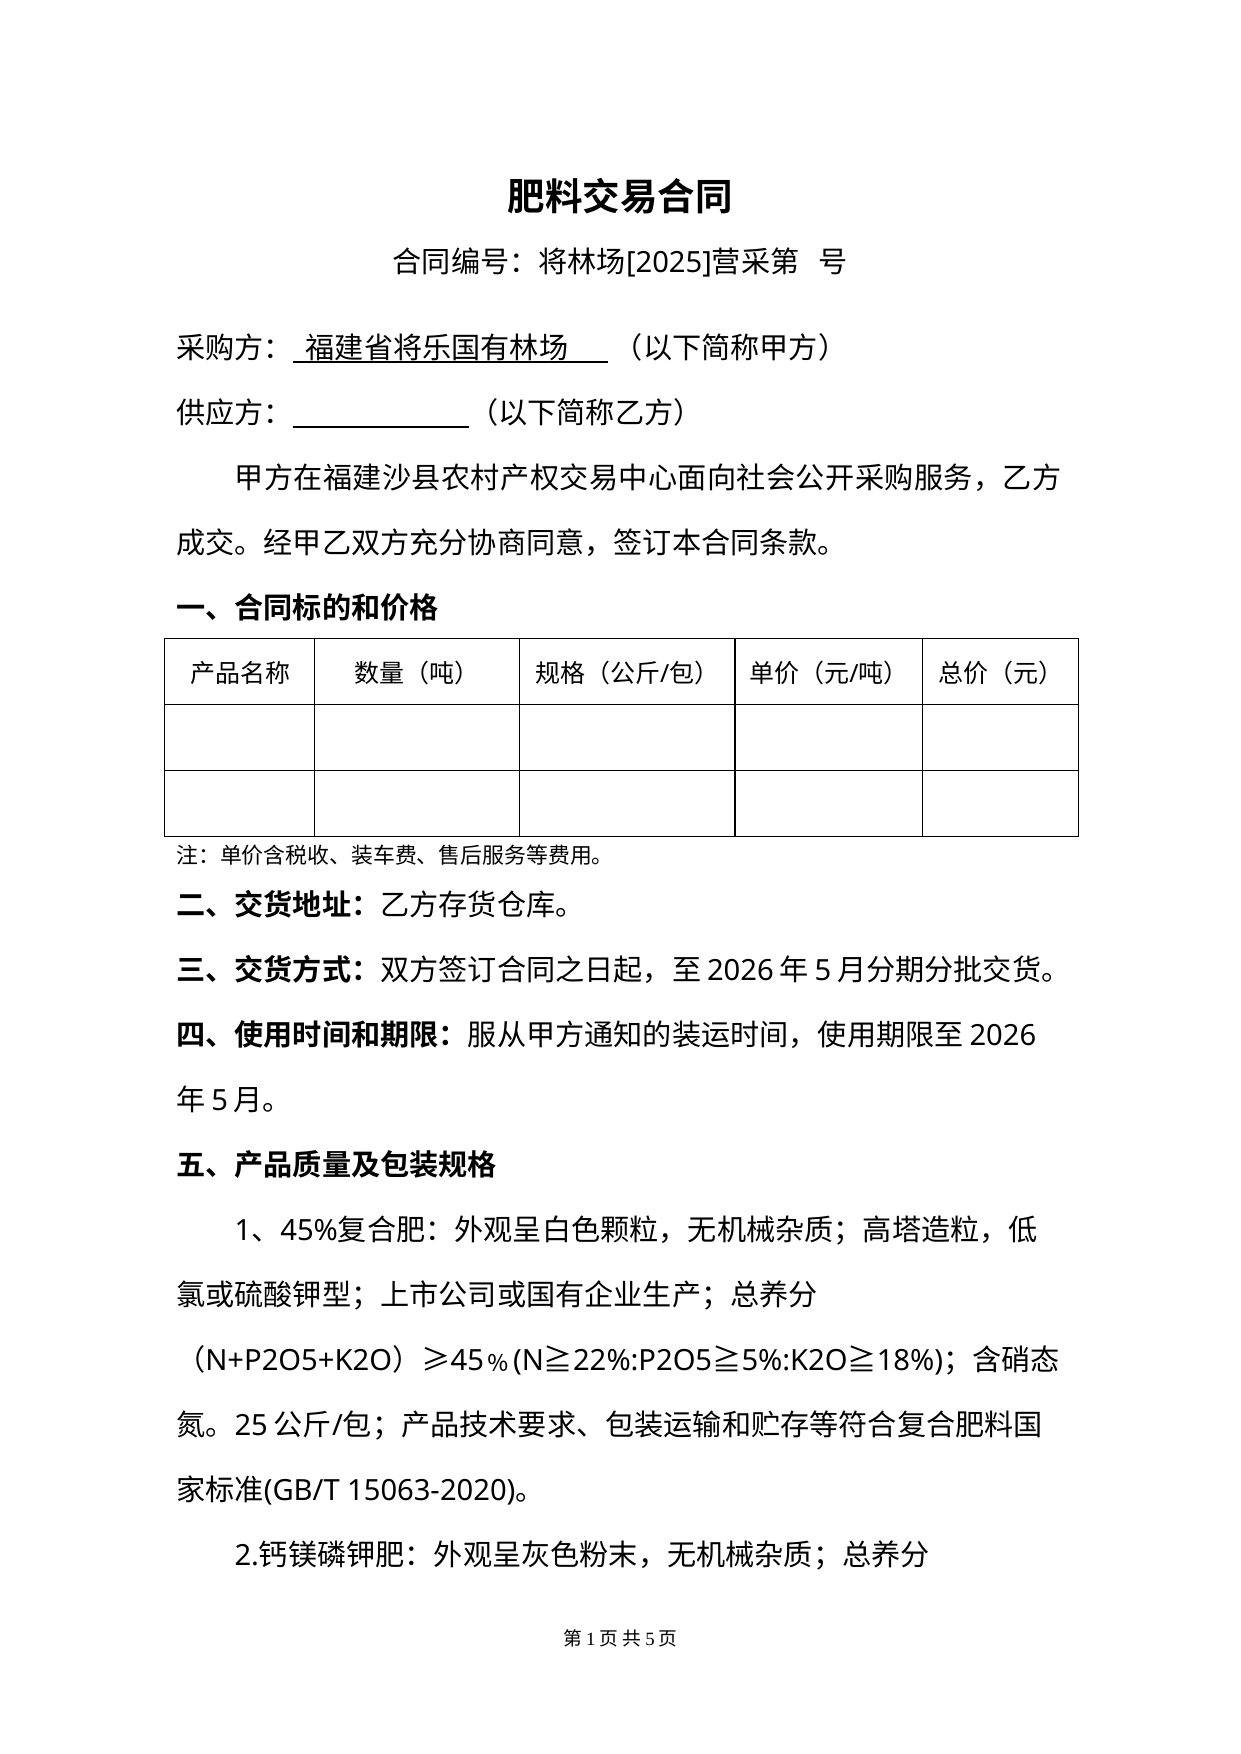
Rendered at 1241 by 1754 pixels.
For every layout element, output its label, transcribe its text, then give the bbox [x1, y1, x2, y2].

text 注：单价含税收、装车费、售后服务等费用。 [176, 837, 1064, 870]
text 采购方： 福建省将乐国有林场 （以下简称甲方） [176, 313, 1064, 378]
text 五、产品质量及包装规格 [176, 1130, 1064, 1195]
table_header 单价（元/吨） [736, 639, 922, 704]
table_cell [923, 771, 1078, 836]
table_header 规格（公斤/包） [520, 639, 734, 704]
table_header 数量（吨） [315, 639, 519, 704]
text 四、使用时间和期限：服从甲方通知的装运时间，使用期限至2026年5月。 [176, 1000, 1064, 1130]
table_header 总价（元） [923, 639, 1078, 704]
table_cell [165, 705, 314, 770]
text 供应方： （以下简称乙方） [176, 378, 1064, 443]
table_cell [520, 705, 734, 770]
text 甲方在福建沙县农村产权交易中心面向社会公开采购服务，乙方成交。经甲乙双方充分协商同意，签订本合同条款。 [176, 443, 1064, 573]
text 肥料交易合同 [176, 162, 1064, 227]
table_cell [165, 771, 314, 836]
text 1、45%复合肥：外观呈白色颗粒，无机械杂质；高塔造粒，低氯或硫酸钾型；上市公司或国有企业生产；总养分（N+P2O5+K2O）≥45﹪(N≧22%:P2O5≧5%:K2O≧18%)；含硝态氮。25公斤/包；产品技术要求、包装运输和贮存等符合复合肥料国家标准(GB/T 15063-2020)。 [176, 1195, 1064, 1520]
table_cell [520, 771, 734, 836]
text 合同编号：将林场[2025]营采第 号 [176, 227, 1064, 292]
text 二、交货地址：乙方存货仓库。 [176, 870, 1064, 935]
table_cell [736, 705, 922, 770]
text 三、交货方式：双方签订合同之日起，至2026年5月分期分批交货。 [176, 935, 1064, 1000]
table_cell [736, 771, 922, 836]
text 一、合同标的和价格 [176, 573, 1064, 638]
table_header 产品名称 [165, 639, 314, 704]
table_cell [923, 705, 1078, 770]
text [176, 1520, 1064, 1585]
table_cell [315, 705, 519, 770]
table_cell [315, 771, 519, 836]
